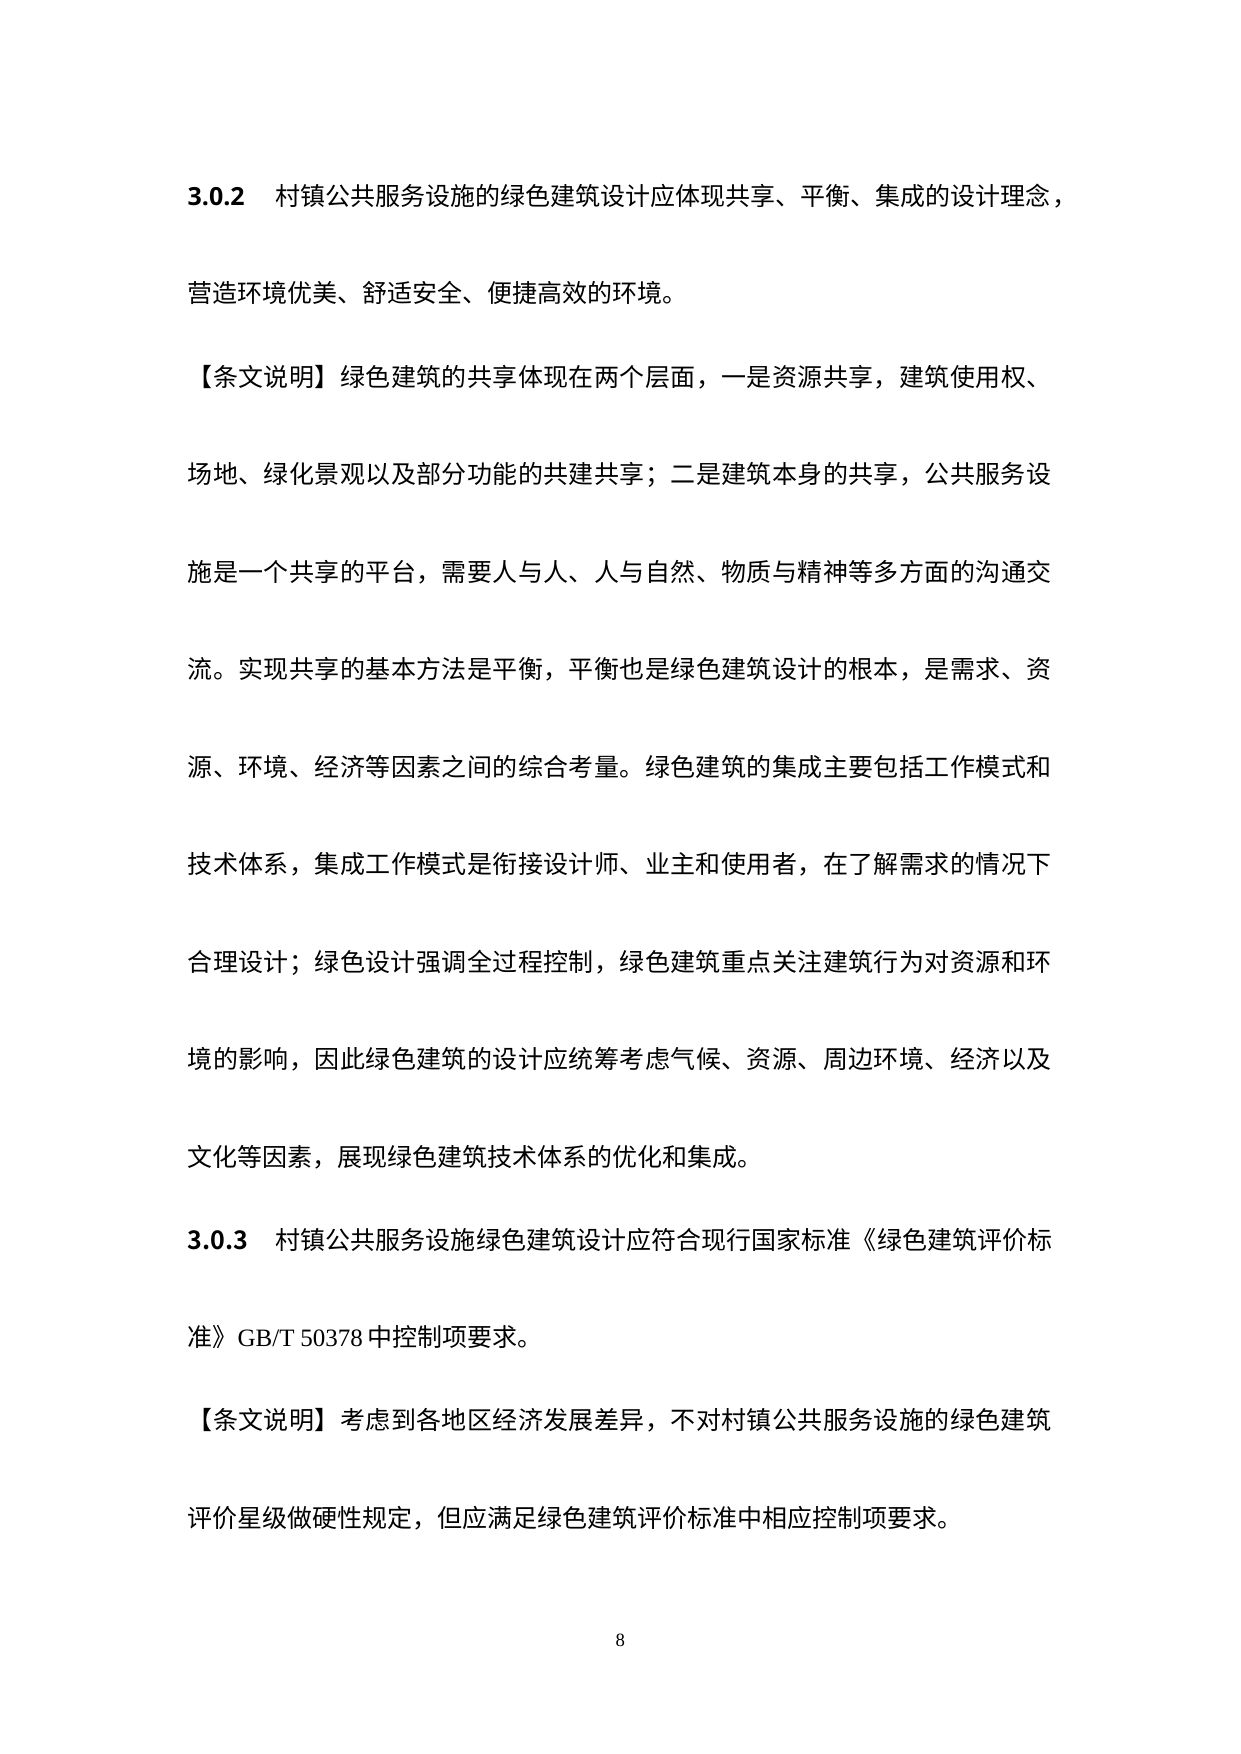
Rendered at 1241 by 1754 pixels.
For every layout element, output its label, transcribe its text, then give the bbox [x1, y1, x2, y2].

list 【条文说明】考虑到各地区经济发展差异，不对村镇公共服务设施的绿色建筑评价星级做硬性规定，但应满足绿色建筑评价标准中相应控制项要求。 [187, 1386, 1053, 1549]
list 村镇公共服务设施的绿色建筑设计应体现共享、平衡、集成的设计理念，营造环境优美、舒适安全、便捷高效的环境。 [187, 162, 1053, 324]
text 【条文说明】绿色建筑的共享体现在两个层面，一是资源共享，建筑使用权、场地、绿化景观以及部分功能的共建共享；二是建筑本身的共享，公共服务设施是一个共享的平台，需要人与人、人与自然、物质与精神等多方面的沟通交流。实现共享的基本方法是平衡，平衡也是绿色建筑设计的根本，是需求、资源、环境、经济等因素之间的综合考量。绿色建筑的集成主要包括工作模式和技术体系，集成工作模式是衔接设计师、业主和使用者，在了解需求的情况下合理设计；绿色设计强调全过程控制，绿色建筑重点关注建筑行为对资源和环境的影响，因此绿色建筑的设计应统筹考虑气候、资源、周边环境、经济以及文化等因素，展现绿色建筑技术体系的优化和集成。 [187, 343, 1053, 1188]
list 村镇公共服务设施绿色建筑设计应符合现行国家标准《绿色建筑评价标准》GB/T 50378中控制项要求。 [187, 1206, 1053, 1368]
